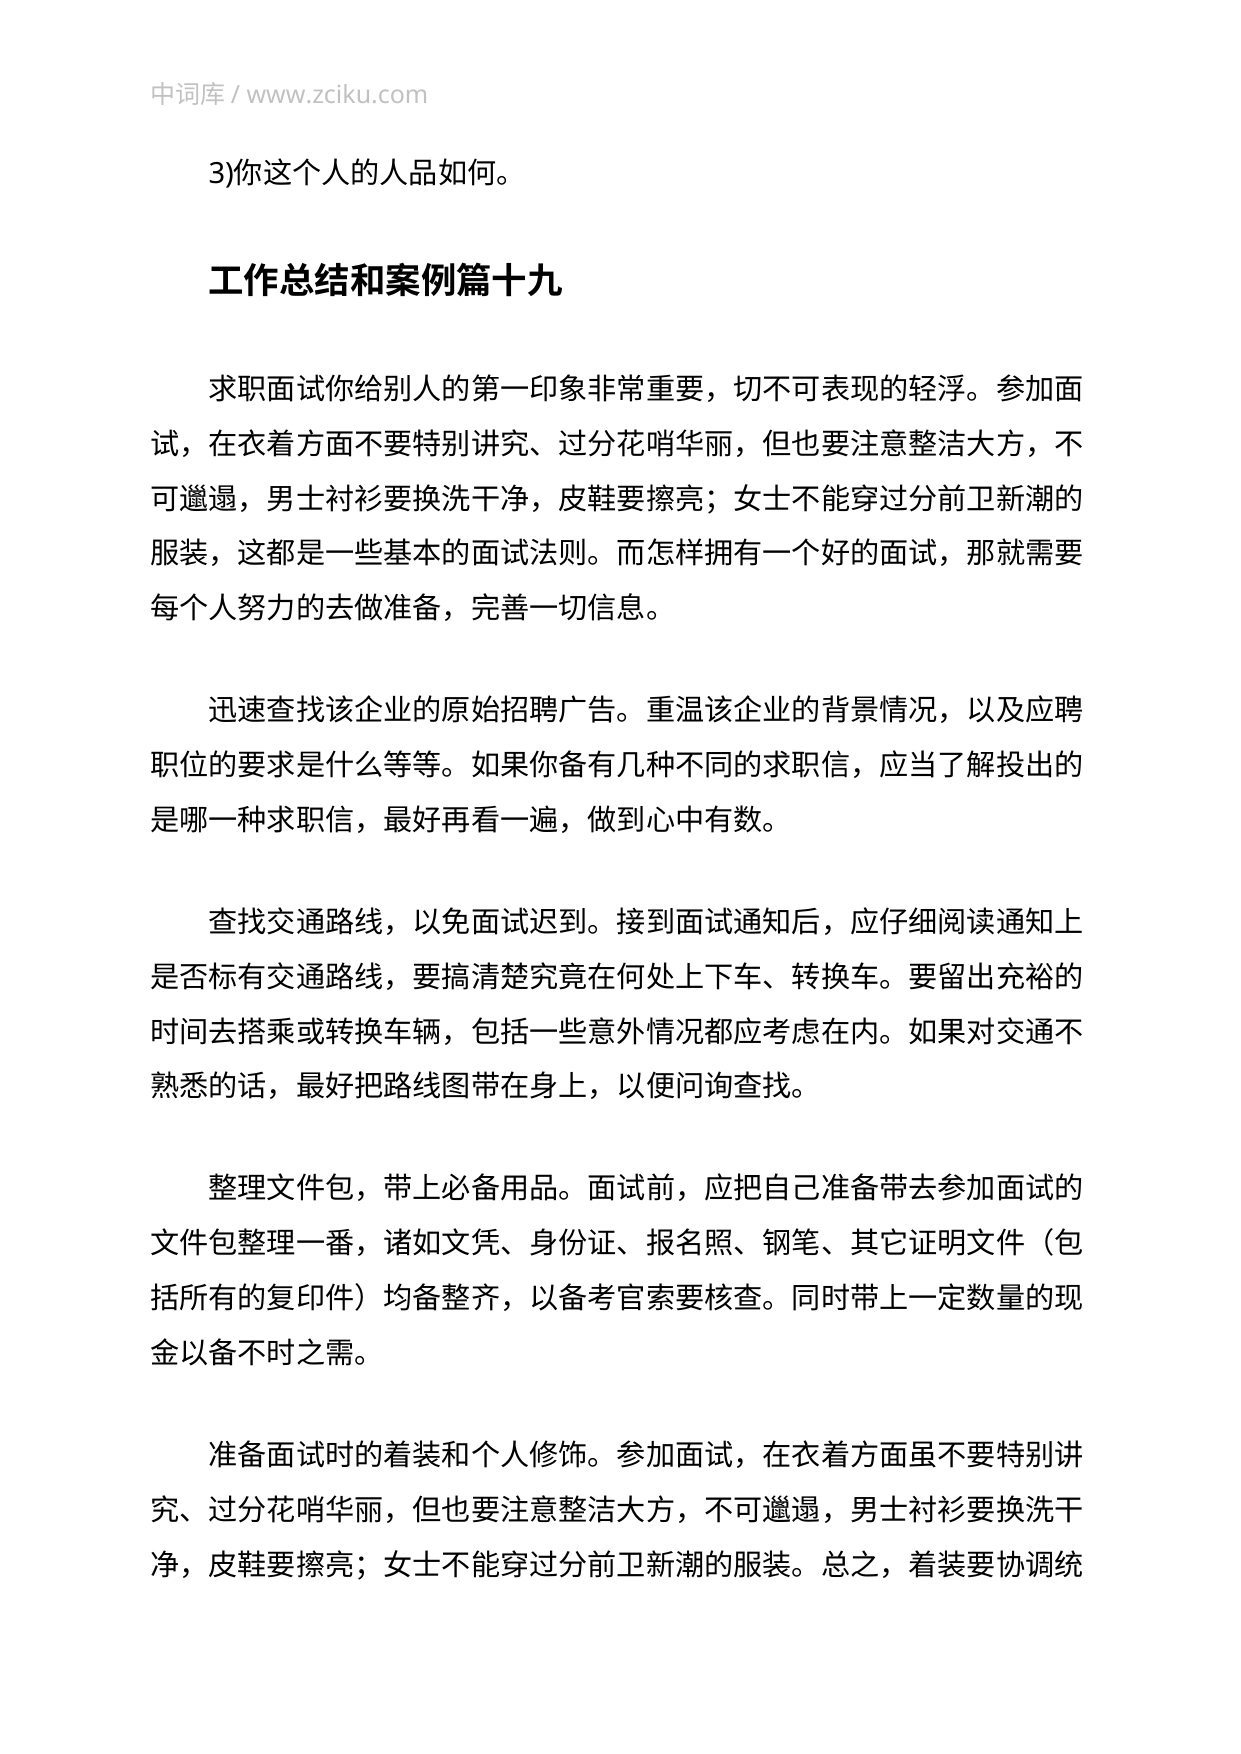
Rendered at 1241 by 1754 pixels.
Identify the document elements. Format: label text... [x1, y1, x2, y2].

text 工作总结和案例篇十九 [150, 252, 1090, 303]
text 查找交通路线，以免面试迟到。接到面试通知后，应仔细阅读通知上是否标有交通路线，要搞清楚究竟在何处上下车、转换车。要留出充裕的时间去搭乘或转换车辆，包括一些意外情况都应考虑在内。如果对交通不熟悉的话，最好把路线图带在身上，以便问询查找。 [150, 898, 1090, 1105]
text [150, 1431, 1090, 1583]
text 整理文件包，带上必备用品。面试前，应把自己准备带去参加面试的文件包整理一番，诸如文凭、身份证、报名照、钢笔、其它证明文件（包括所有的复印件）均备整齐，以备考官索要核查。同时带上一定数量的现金以备不时之需。 [150, 1165, 1090, 1372]
text 3)你这个人的人品如何。 [150, 150, 1090, 192]
text 求职面试你给别人的第一印象非常重要，切不可表现的轻浮。参加面试，在衣着方面不要特别讲究、过分花哨华丽，但也要注意整洁大方，不可邋遢，男士衬衫要换洗干净，皮鞋要擦亮；女士不能穿过分前卫新潮的服装，这都是一些基本的面试法则。而怎样拥有一个好的面试，那就需要每个人努力的去做准备，完善一切信息。 [150, 365, 1090, 627]
text 迅速查找该企业的原始招聘广告。重温该企业的背景情况，以及应聘职位的要求是什么等等。如果你备有几种不同的求职信，应当了解投出的是哪一种求职信，最好再看一遍，做到心中有数。 [150, 687, 1090, 839]
